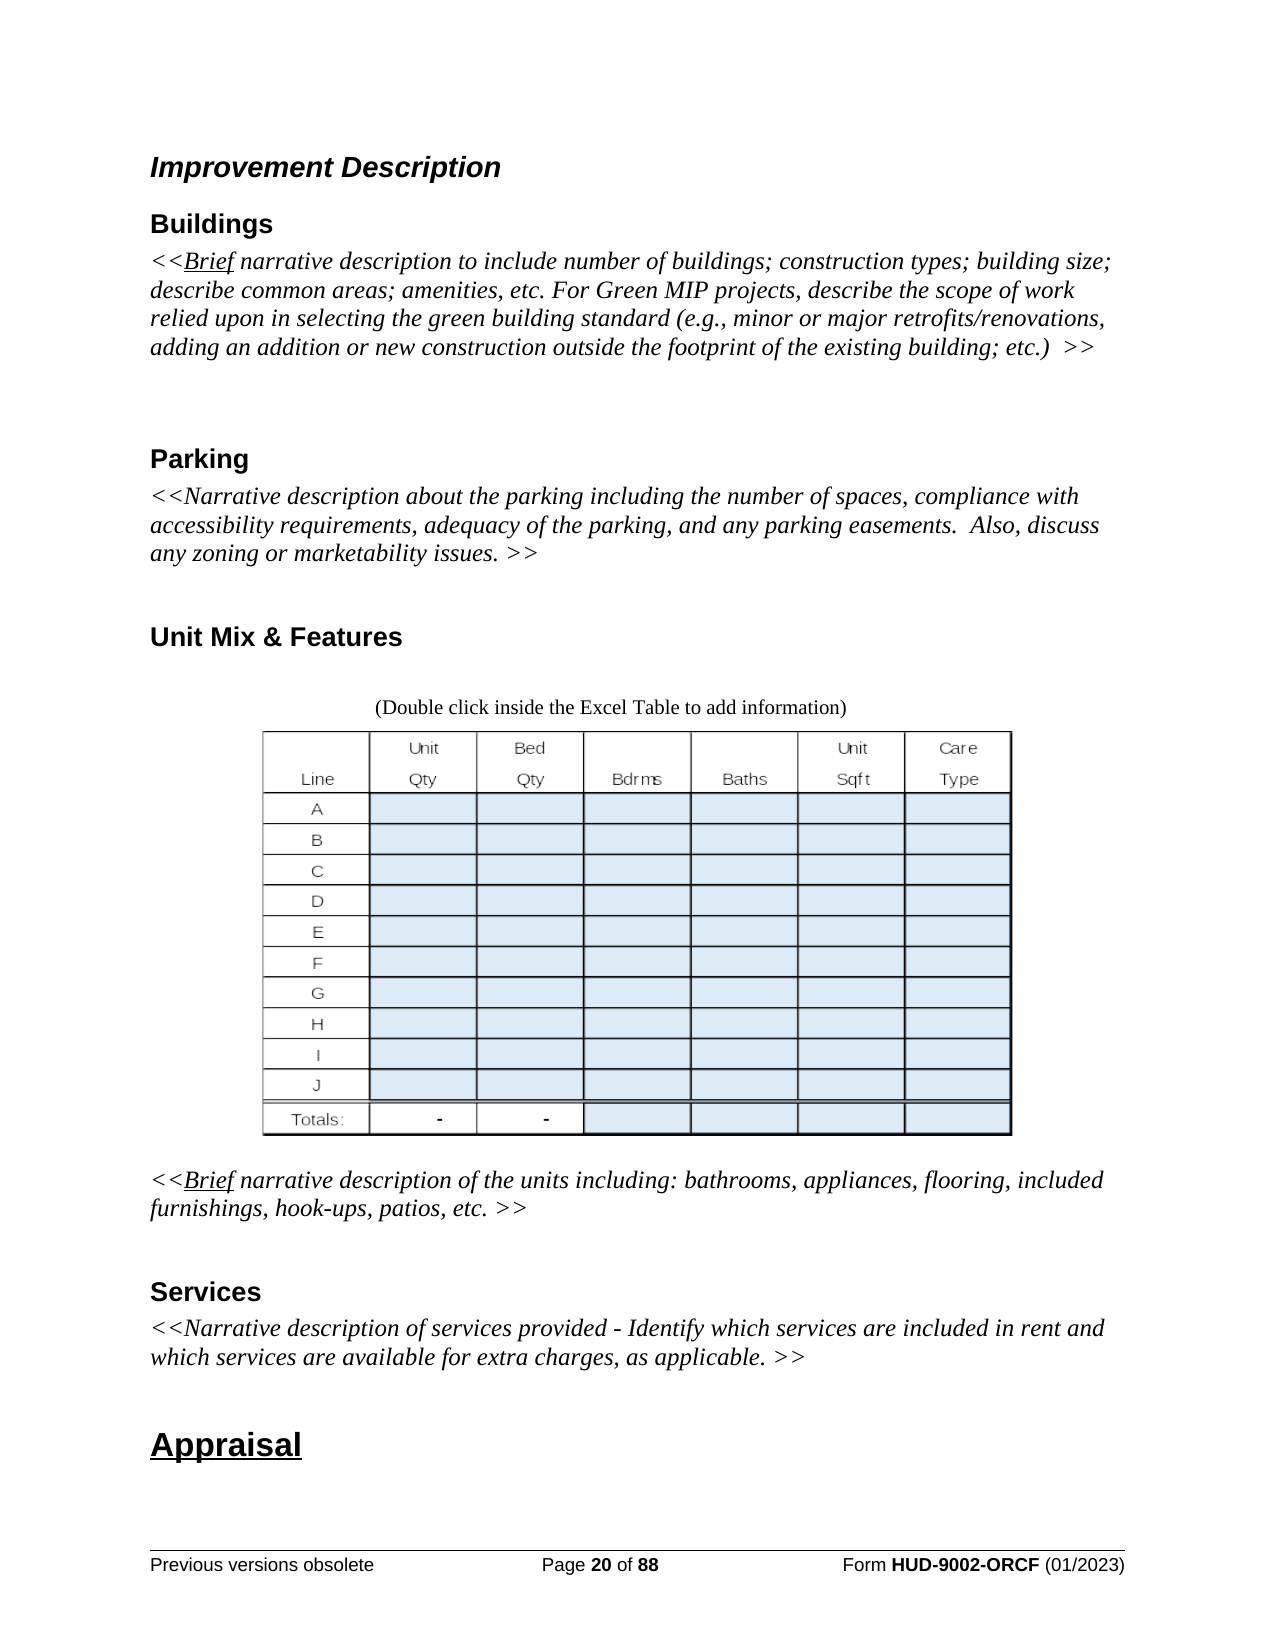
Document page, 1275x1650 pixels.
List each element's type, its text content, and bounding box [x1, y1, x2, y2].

text <<Narrative description about the parking including the number of spaces, compliance with accessibility requirements, adequacy of the parking, and any parking easements. Also, discuss any zoning or marketability issues. >> [150, 481, 1125, 567]
subtitle Buildings [150, 208, 1125, 240]
text <<Brief narrative description of the units including: bathrooms, appliances, flooring, included furnishings, hook-ups, patios, etc. >> [150, 1165, 1125, 1222]
subtitle Appraisal [150, 1425, 1125, 1463]
text <<Narrative description of services provided - Identify which services are included in rent and which services are available for extra charges, as applicable. >> [150, 1313, 1125, 1371]
subtitle Improvement Description [150, 150, 1125, 183]
text <<Brief narrative description to include number of buildings; construction types; building size; describe common areas; amenities, etc. For Green MIP projects, describe the scope of work relied upon in selecting the green building standard (e.g., minor or major retrofits/renovations, adding an addition or new construction outside the footprint of the existing building; etc.) >> [150, 246, 1125, 390]
subtitle Unit Mix & Features [150, 621, 1125, 652]
text (Double click inside the Excel Table to add information) [300, 695, 1125, 719]
subtitle Services [150, 1276, 1125, 1307]
subtitle Parking [150, 443, 1125, 475]
